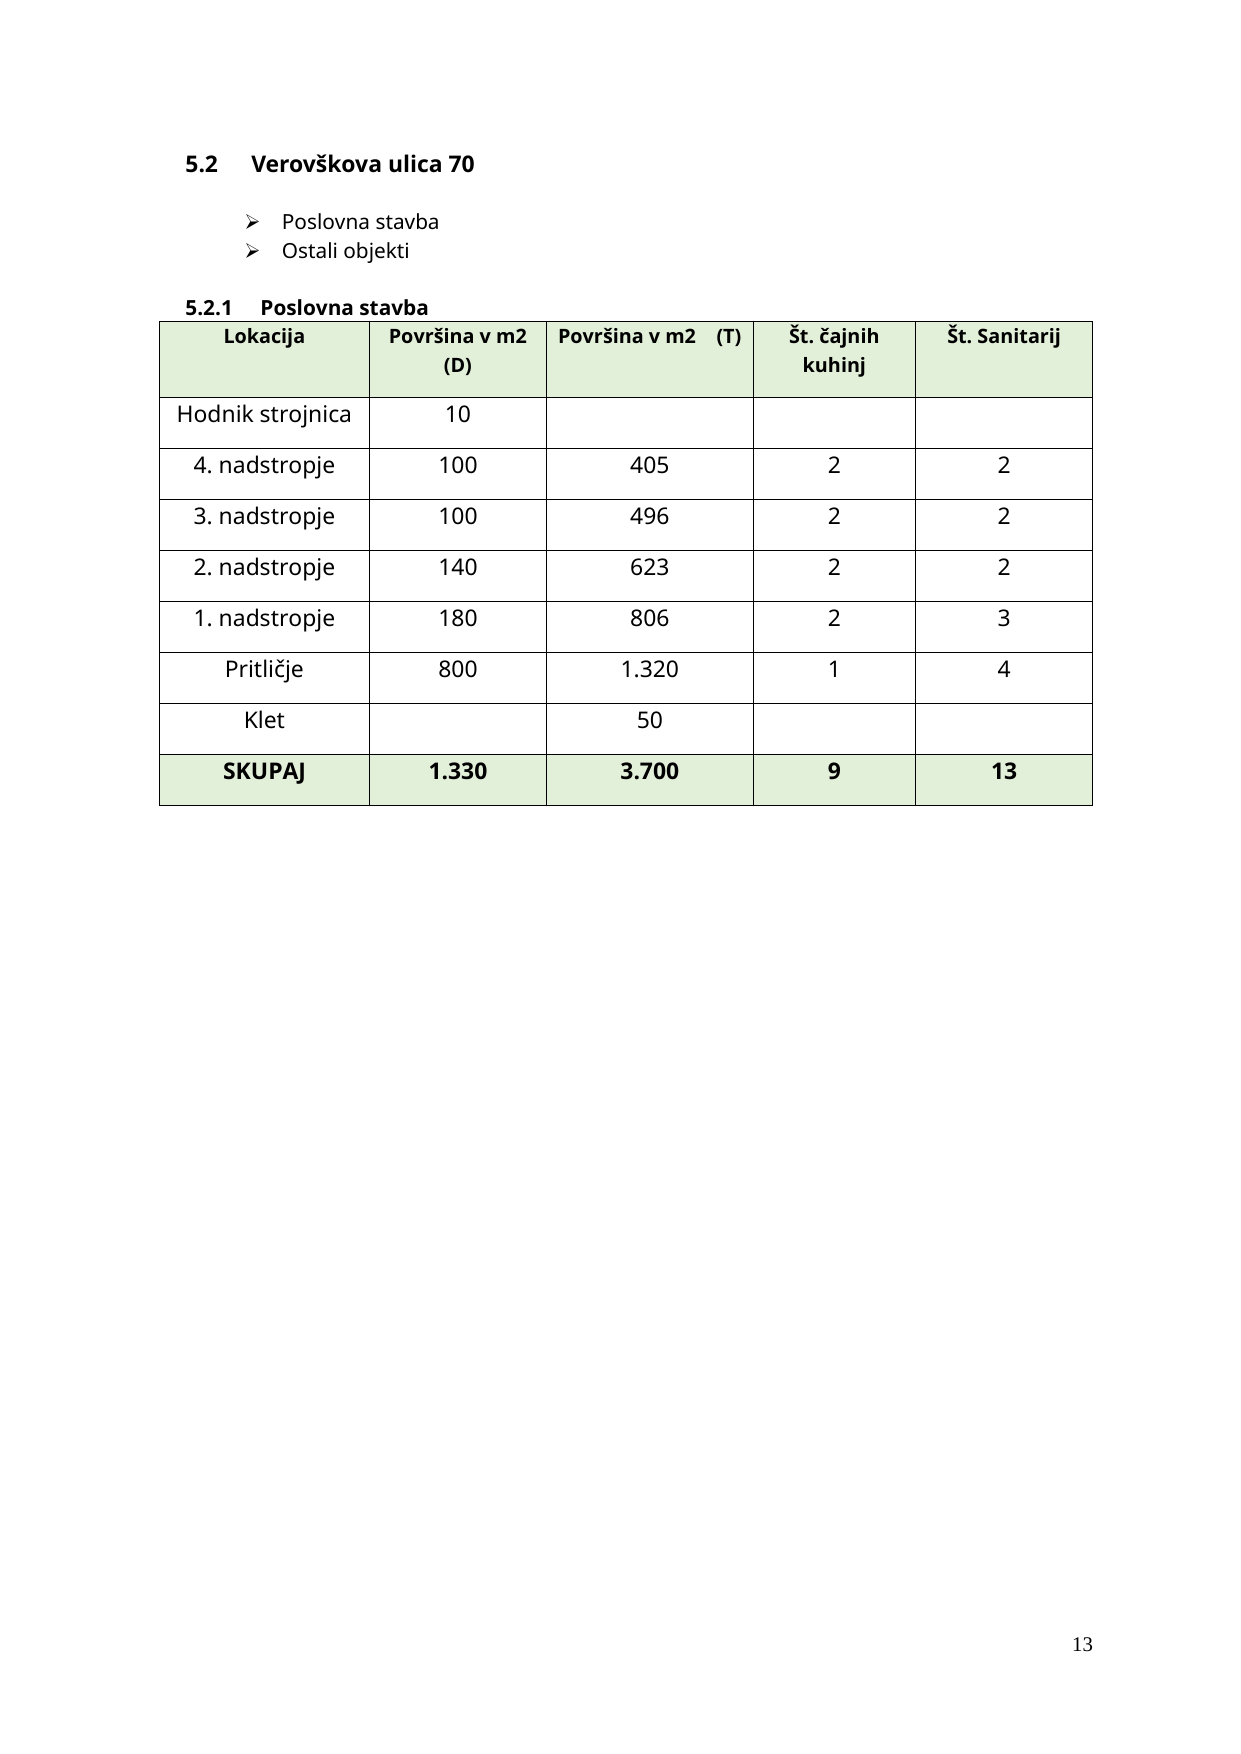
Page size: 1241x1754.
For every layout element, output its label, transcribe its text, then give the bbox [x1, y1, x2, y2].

table_cell [754, 398, 915, 448]
table_cell 4 [916, 653, 1092, 703]
table_cell 405 [547, 449, 753, 499]
table_cell 2 [916, 449, 1092, 499]
table_cell 4. nadstropje [160, 449, 369, 499]
table_cell 2 [916, 551, 1092, 601]
table_cell [754, 704, 915, 754]
table_cell 2 [754, 449, 915, 499]
table_cell 100 [370, 449, 546, 499]
table_cell 2 [754, 602, 915, 652]
table_cell 623 [547, 551, 753, 601]
table_header Lokacija [160, 322, 369, 397]
table_header Št. Sanitarij [916, 322, 1092, 397]
table_header Št. čajnih kuhinj [754, 322, 915, 397]
table_cell 800 [370, 653, 546, 703]
table_cell [370, 704, 546, 754]
table_cell 1. nadstropje [160, 602, 369, 652]
list Ostali objekti [244, 236, 1093, 264]
list Poslovna stavba [244, 207, 1093, 236]
table_cell 3. nadstropje [160, 500, 369, 550]
table_cell 1.330 [370, 755, 546, 805]
table_cell Hodnik strojnica [160, 398, 369, 448]
table_cell 496 [547, 500, 753, 550]
table_cell 140 [370, 551, 546, 601]
table_cell 1.320 [547, 653, 753, 703]
list Verovškova ulica 70 [185, 148, 1093, 179]
table_cell 2. nadstropje [160, 551, 369, 601]
table_cell 100 [370, 500, 546, 550]
table_header Površina v m2 (D) [370, 322, 546, 397]
table_cell 806 [547, 602, 753, 652]
list Poslovna stavba [185, 293, 1093, 321]
table_cell 50 [547, 704, 753, 754]
table_cell [916, 704, 1092, 754]
table_cell 9 [754, 755, 915, 805]
table_cell 2 [916, 500, 1092, 550]
table_cell 10 [370, 398, 546, 448]
table_cell 180 [370, 602, 546, 652]
table_cell 1 [754, 653, 915, 703]
table_cell 3.700 [547, 755, 753, 805]
table_cell [916, 398, 1092, 448]
table_cell SKUPAJ [160, 755, 369, 805]
table_cell Klet [160, 704, 369, 754]
table_cell 2 [754, 500, 915, 550]
table_cell [547, 398, 753, 448]
table_header Površina v m2 (T) [547, 322, 753, 397]
table_cell 3 [916, 602, 1092, 652]
table_cell 13 [916, 755, 1092, 805]
table_cell 2 [754, 551, 915, 601]
table_cell Pritličje [160, 653, 369, 703]
